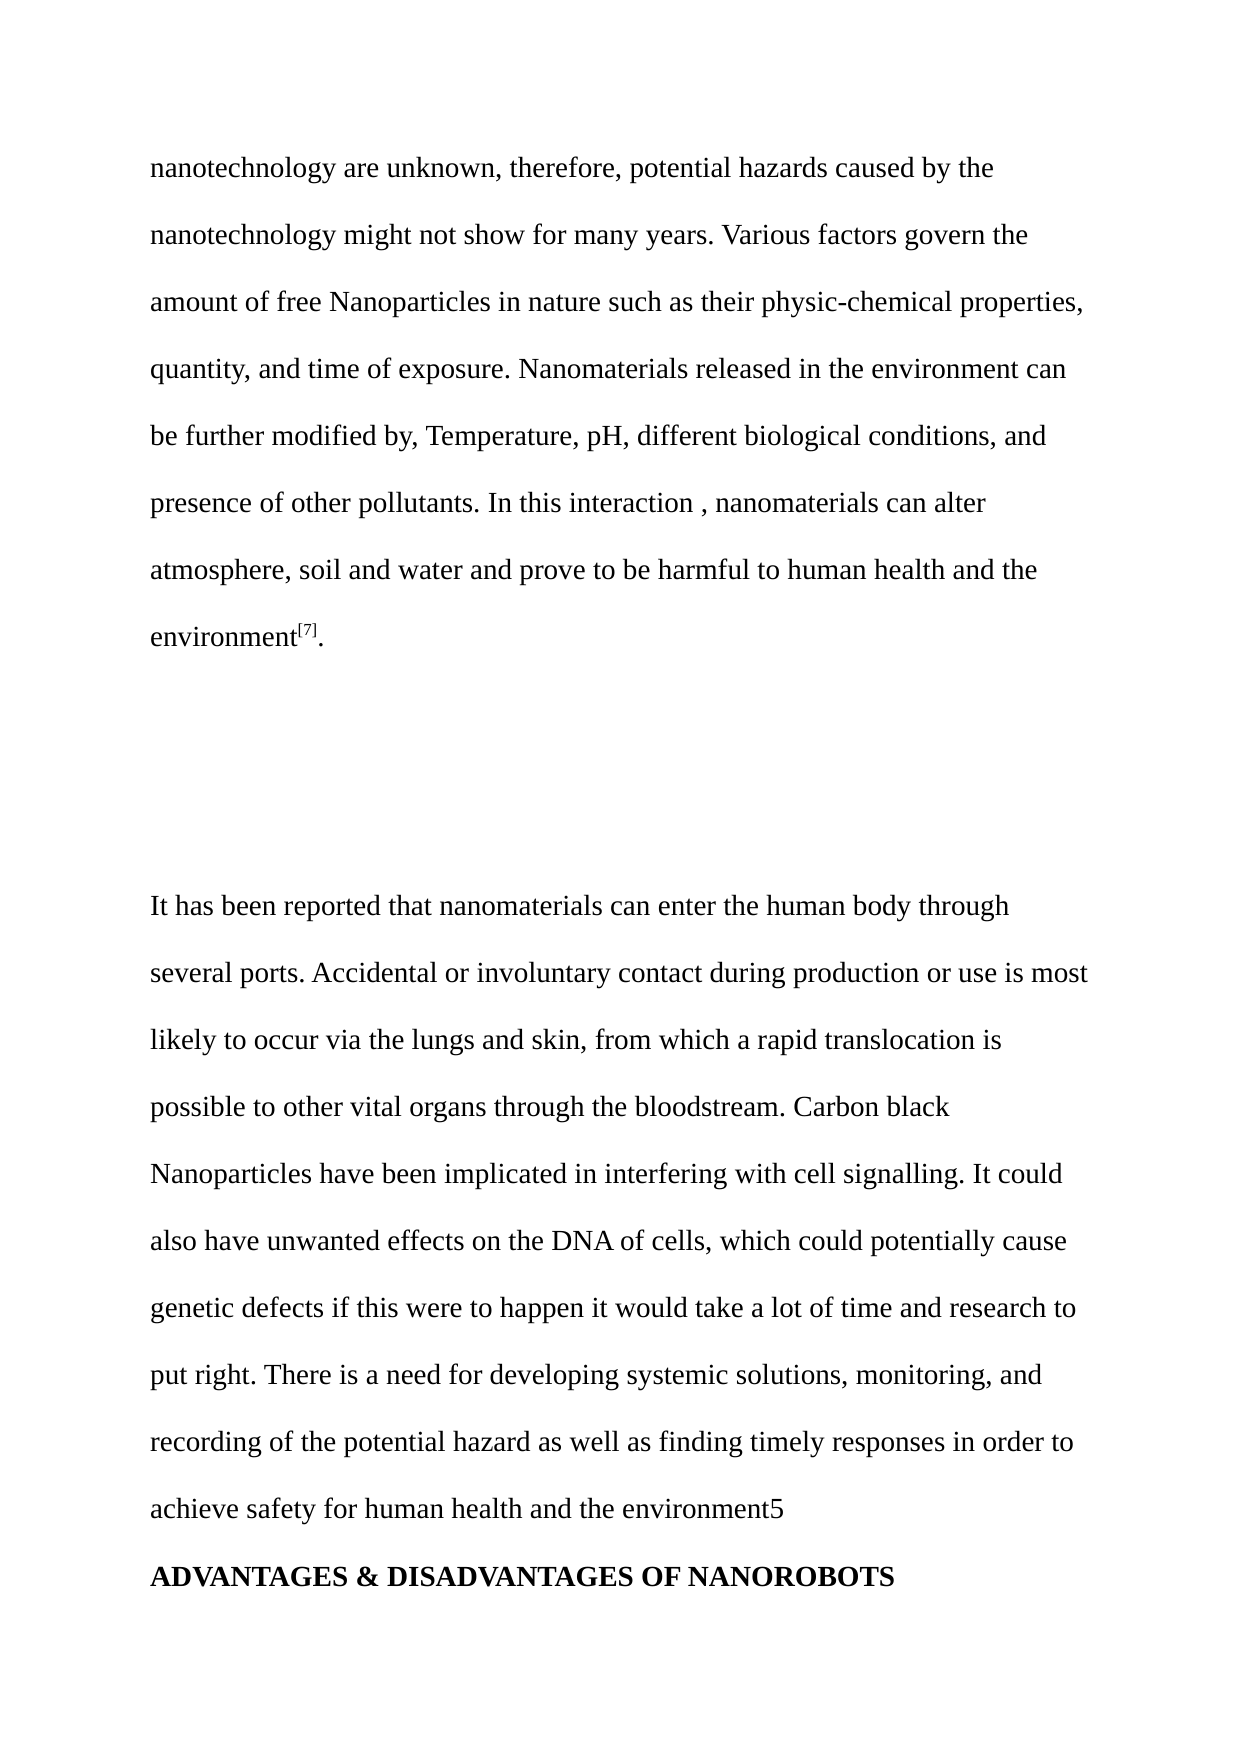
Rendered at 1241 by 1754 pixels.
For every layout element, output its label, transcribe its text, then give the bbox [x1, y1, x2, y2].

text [150, 150, 1090, 653]
text ADVANTAGES & DISADVANTAGES OF NANOROBOTS [150, 1559, 1090, 1592]
text It has been reported that nanomaterials can enter the human body through several ports. Accidental or involuntary contact during production or use is most likely to occur via the lungs and skin, from which a rapid translocation is possible to other vital organs through the bloodstream. Carbon black Nanoparticles have been implicated in interfering with cell signalling. It could also have unwanted effects on the DNA of cells, which could potentially cause genetic defects if this were to happen it would take a lot of time and research to put right. There is a need for developing systemic solutions, monitoring, and recording of the potential hazard as well as finding timely responses in order to achieve safety for human health and the environment5 [150, 888, 1090, 1525]
